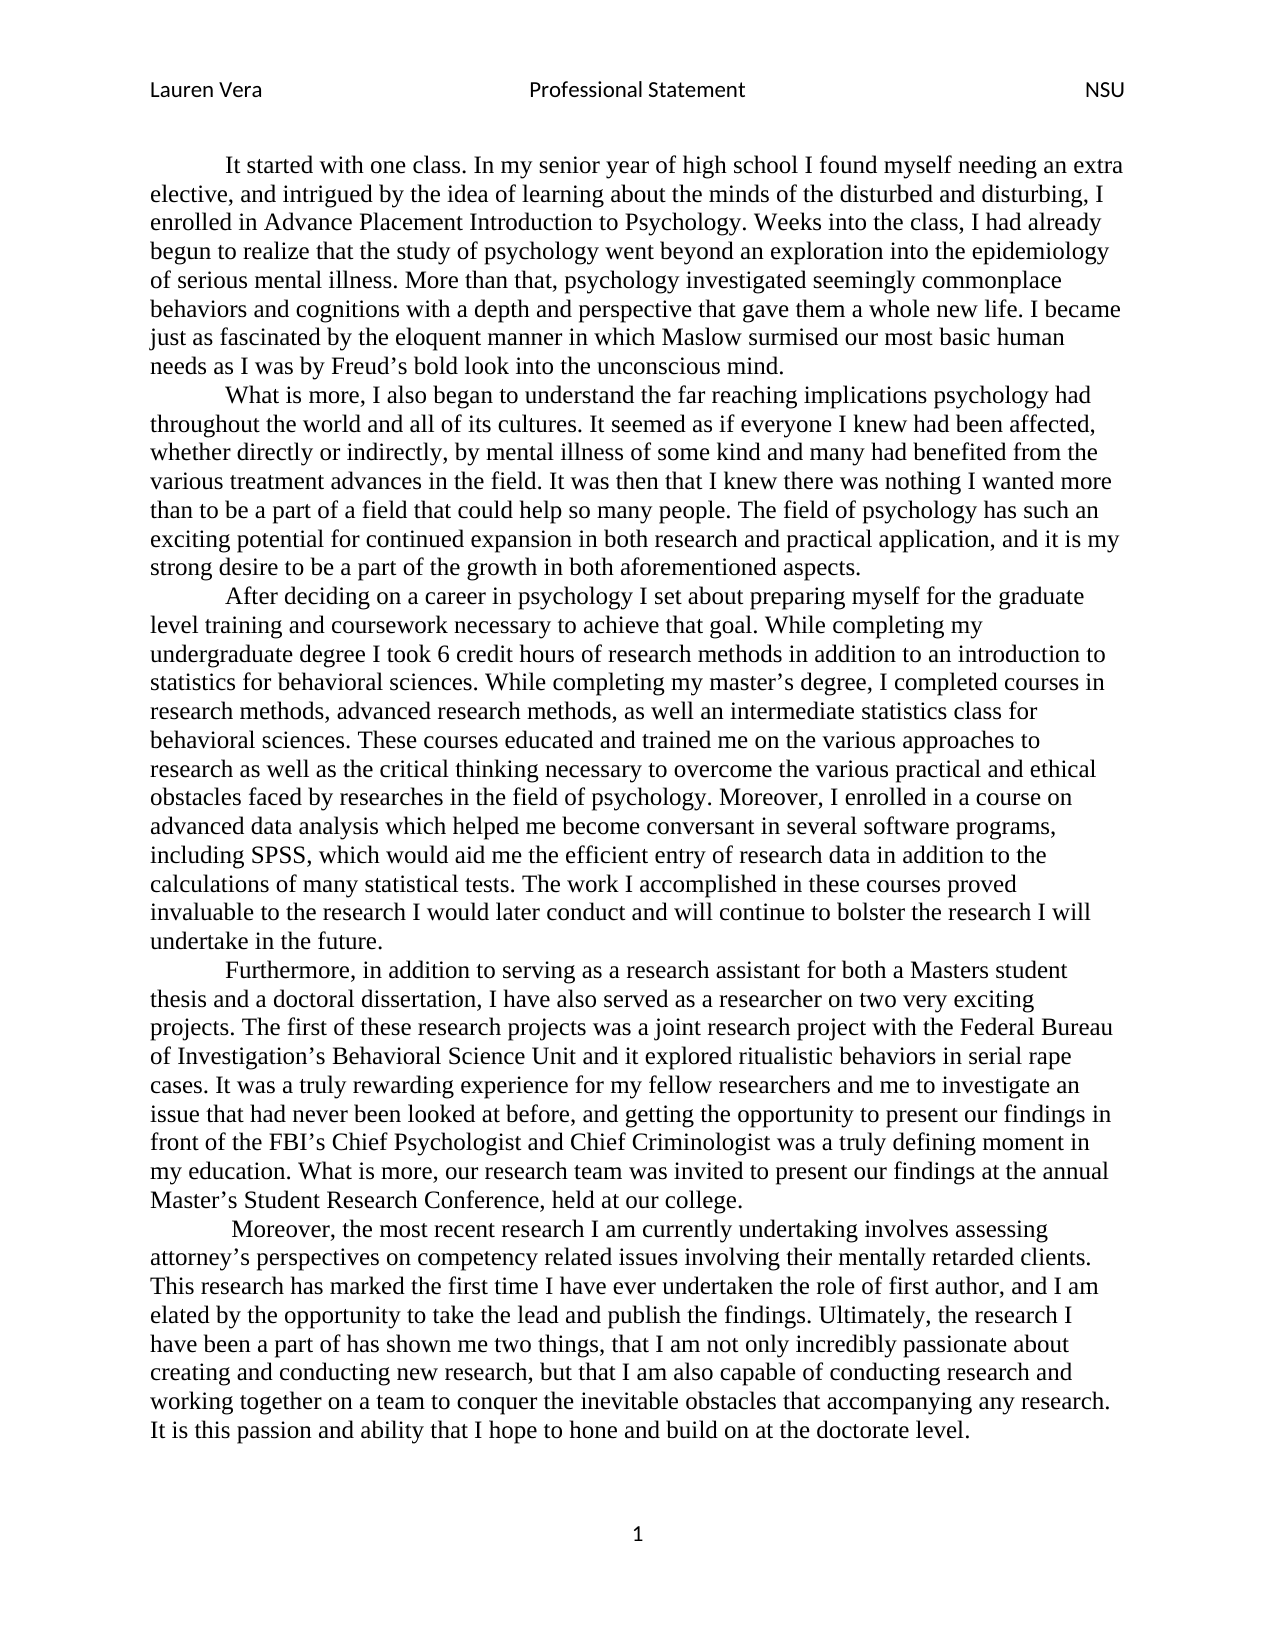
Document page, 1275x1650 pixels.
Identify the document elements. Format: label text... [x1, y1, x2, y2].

text It started with one class. In my senior year of high school I found myself needing an extra elective, and intrigued by the idea of learning about the minds of the disturbed and disturbing, I enrolled in Advance Placement Introduction to Psychology. Weeks into the class, I had already begun to realize that the study of psychology went beyond an exploration into the epidemiology of serious mental illness. More than that, psychology investigated seemingly commonplace behaviors and cognitions with a depth and perspective that gave them a whole new life. I became just as fascinated by the eloquent manner in which Maslow surmised our most basic human needs as I was by Freud’s bold look into the unconscious mind. [150, 150, 1125, 380]
text What is more, I also began to understand the far reaching implications psychology had throughout the world and all of its cultures. It seemed as if everyone I knew had been affected, whether directly or indirectly, by mental illness of some kind and many had benefited from the various treatment advances in the field. It was then that I knew there was nothing I wanted more than to be a part of a field that could help so many people. The field of psychology has such an exciting potential for continued expansion in both research and practical application, and it is my strong desire to be a part of the growth in both aforementioned aspects. [150, 380, 1125, 581]
text Furthermore, in addition to serving as a research assistant for both a Masters student thesis and a doctoral dissertation, I have also served as a researcher on two very exciting projects. The first of these research projects was a joint research project with the Federal Bureau of Investigation’s Behavioral Science Unit and it explored ritualistic behaviors in serial rape cases. It was a truly rewarding experience for my fellow researchers and me to investigate an issue that had never been looked at before, and getting the opportunity to present our findings in front of the FBI’s Chief Psychologist and Chief Criminologist was a truly defining moment in my education. What is more, our research team was invited to present our findings at the annual Master’s Student Research Conference, held at our college. [150, 955, 1125, 1214]
text After deciding on a career in psychology I set about preparing myself for the graduate level training and coursework necessary to achieve that goal. While completing my undergraduate degree I took 6 credit hours of research methods in addition to an introduction to statistics for behavioral sciences. While completing my master’s degree, I completed courses in research methods, advanced research methods, as well an intermediate statistics class for behavioral sciences. These courses educated and trained me on the various approaches to research as well as the critical thinking necessary to overcome the various practical and ethical obstacles faced by researches in the field of psychology. Moreover, I enrolled in a course on advanced data analysis which helped me become conversant in several software programs, including SPSS, which would aid me the efficient entry of research data in addition to the calculations of many statistical tests. The work I accomplished in these courses proved invaluable to the research I would later conduct and will continue to bolster the research I will undertake in the future. [150, 581, 1125, 955]
text Moreover, the most recent research I am currently undertaking involves assessing attorney’s perspectives on competency related issues involving their mentally retarded clients. This research has marked the first time I have ever undertaken the role of first author, and I am elated by the opportunity to take the lead and publish the findings. Ultimately, the research I have been a part of has shown me two things, that I am not only incredibly passionate about creating and conducting new research, but that I am also capable of conducting research and working together on a team to conquer the inevitable obstacles that accompanying any research. It is this passion and ability that I hope to hone and build on at the doctorate level. [150, 1214, 1125, 1444]
